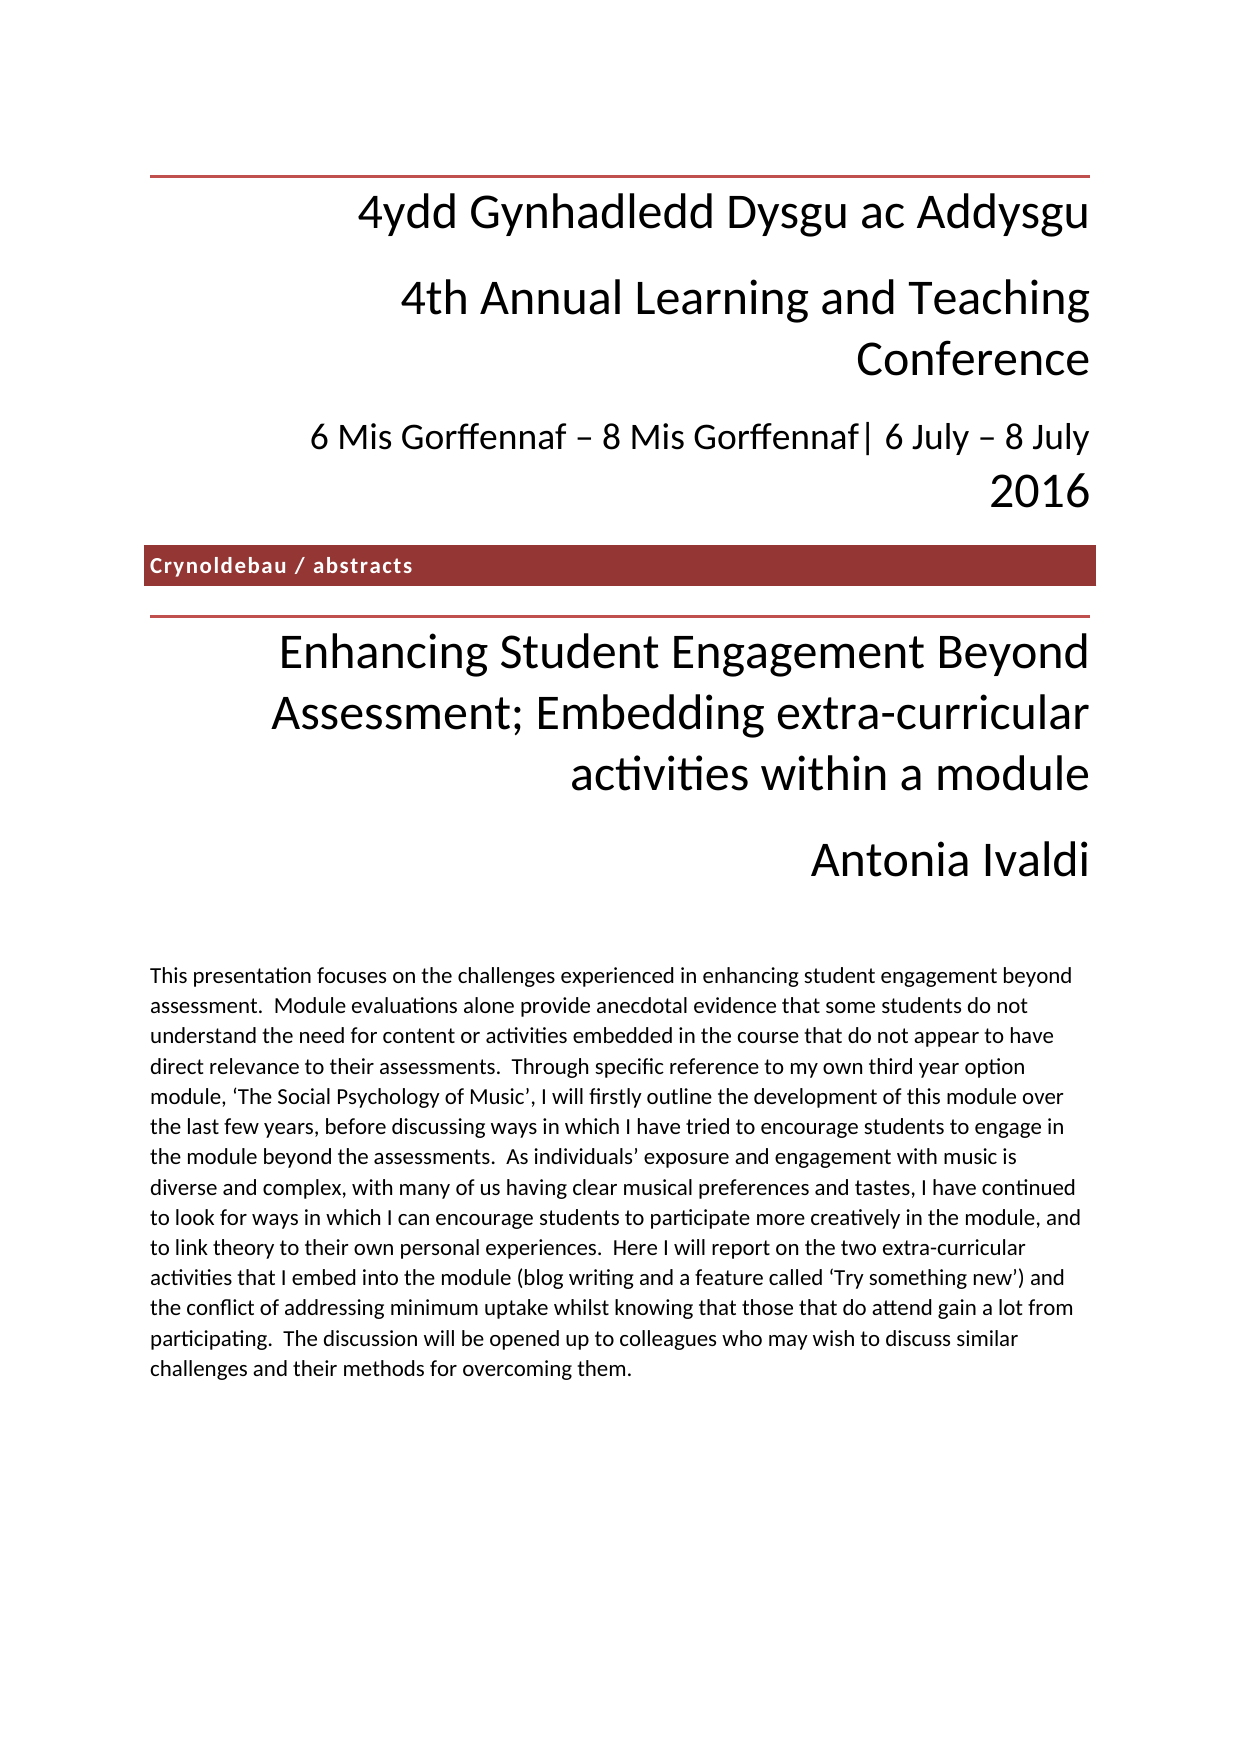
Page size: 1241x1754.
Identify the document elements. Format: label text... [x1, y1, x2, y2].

title 4th Annual Learning and Teaching Conference [150, 261, 1090, 388]
title Antonia Ivaldi [150, 823, 1090, 889]
title 6 Mis Gorffennaf – 8 Mis Gorffennaf| 6 July – 8 July 2016 [150, 408, 1090, 520]
text This presentation focuses on the challenges experienced in enhancing student engagement beyond assessment. Module evaluations alone provide anecdotal evidence that some students do not understand the need for content or activities embedded in the course that do not appear to have direct relevance to their assessments. Through specific reference to my own third year option module, ‘The Social Psychology of Music’, I will firstly outline the development of this module over the last few years, before discussing ways in which I have tried to encourage students to engage in the module beyond the assessments. As individuals’ exposure and engagement with music is diverse and complex, with many of us having clear musical preferences and tastes, I have continued to look for ways in which I can encourage students to participate more creatively in the module, and to link theory to their own personal experiences. Here I will report on the two extra-curricular activities that I embed into the module (blog writing and a feature called ‘Try something new’) and the conflict of addressing minimum uptake whilst knowing that those that do attend gain a lot from participating. The discussion will be opened up to colleagues who may wish to discuss similar challenges and their methods for overcoming them. [150, 961, 1090, 1382]
title Enhancing Student Engagement Beyond Assessment; Embedding extra-curricular activities within a module [150, 618, 1090, 803]
title 4ydd Gynhadledd Dysgu ac Addysgu [150, 178, 1090, 241]
subtitle Crynoldebau / abstracts [150, 551, 1090, 579]
